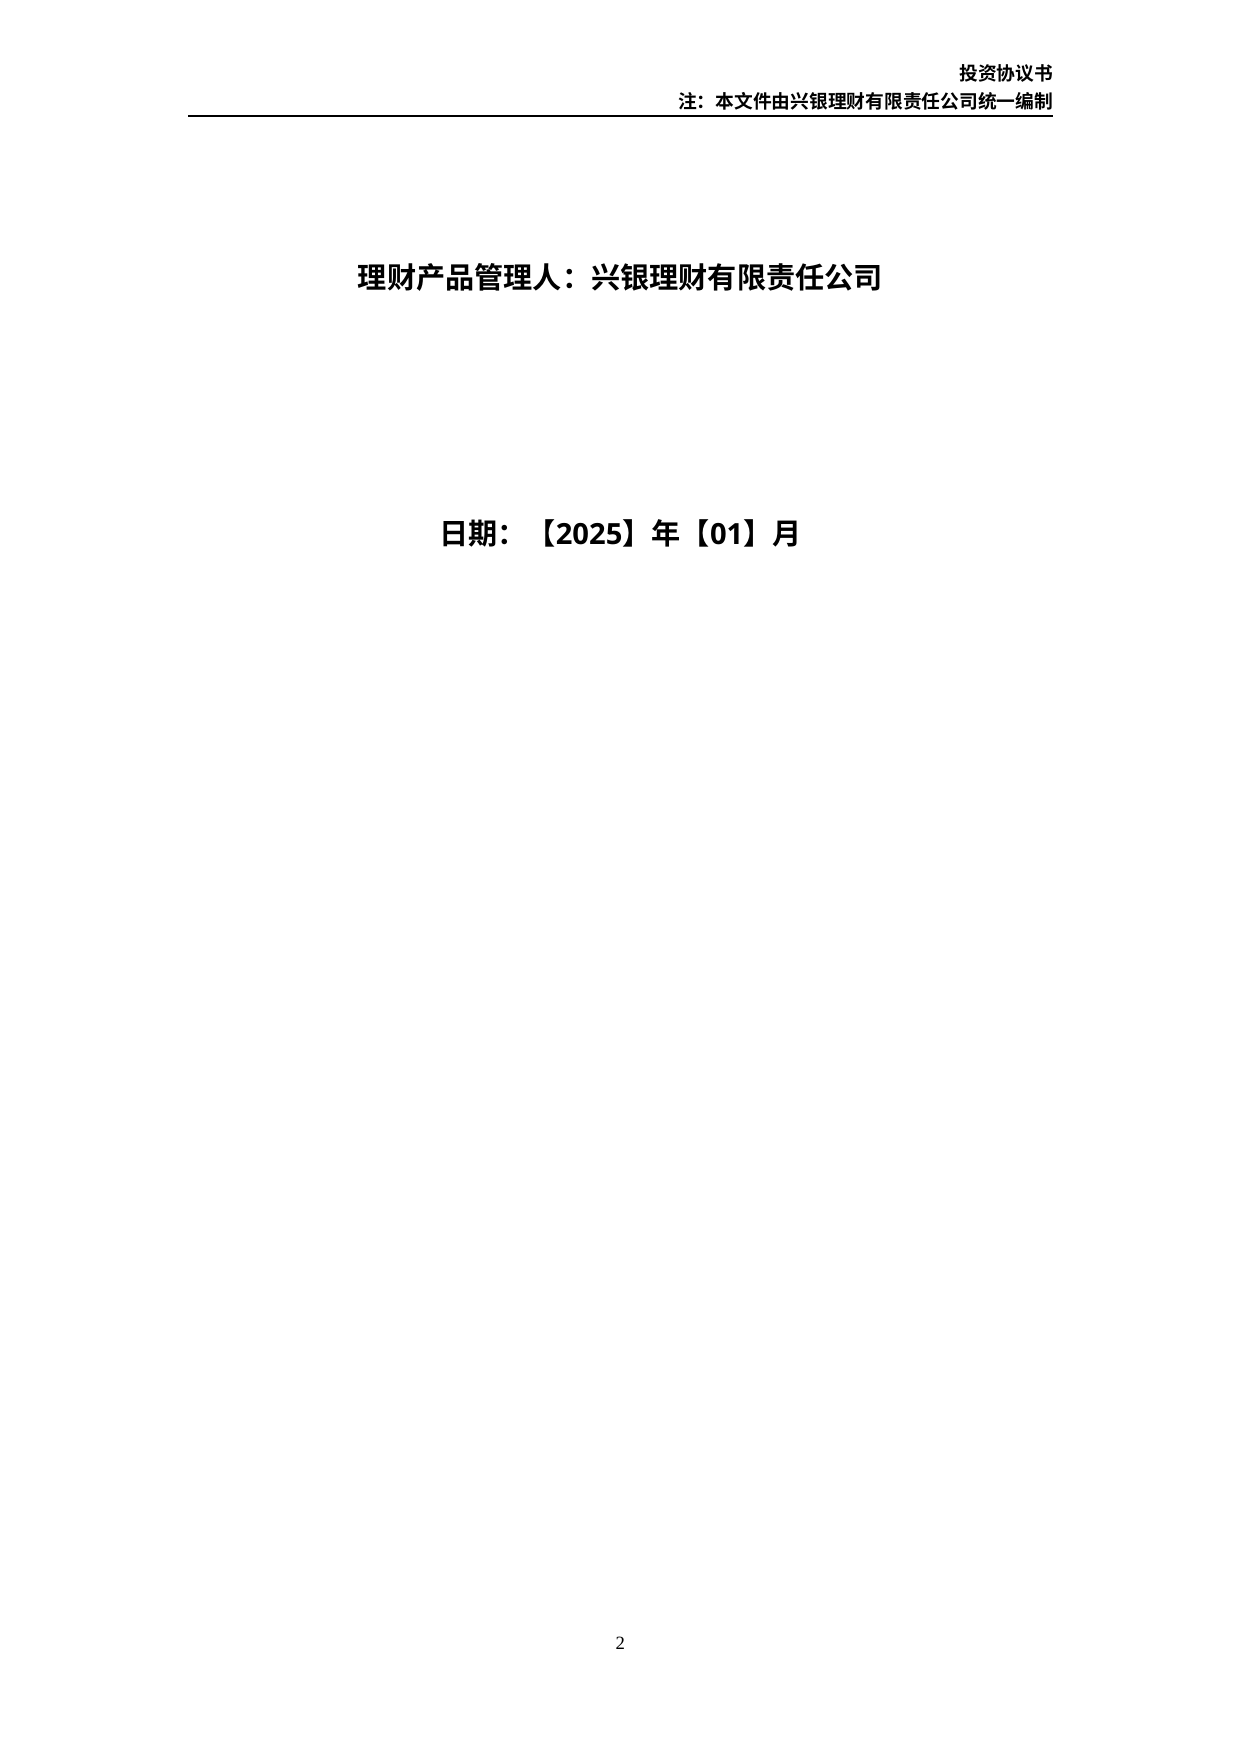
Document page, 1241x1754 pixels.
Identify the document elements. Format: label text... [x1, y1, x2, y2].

text 日期：【2025】年【01】月 [187, 499, 1053, 564]
text 理财产品管理人：兴银理财有限责任公司 [187, 244, 1053, 309]
